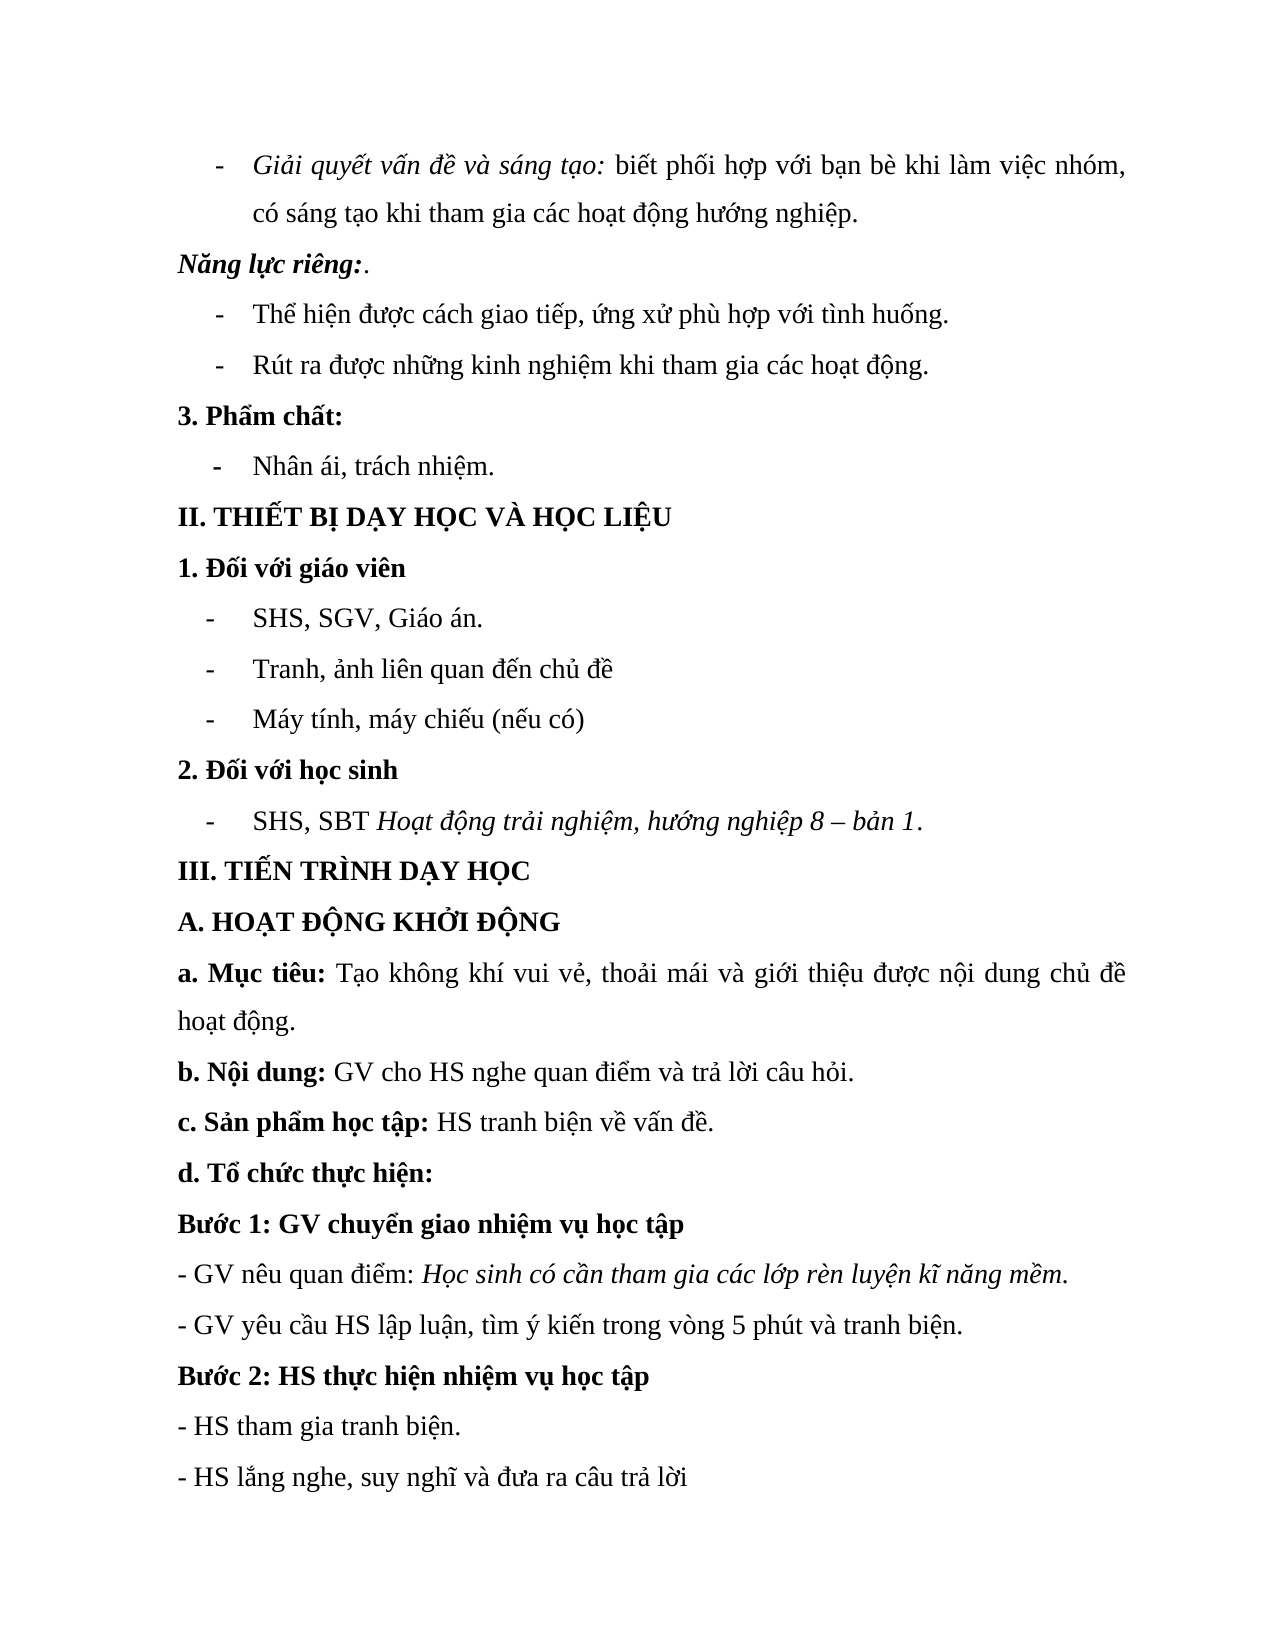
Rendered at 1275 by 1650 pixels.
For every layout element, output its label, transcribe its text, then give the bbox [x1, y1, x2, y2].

list Giải quyết vấn đề và sáng tạo: biết phối hợp với bạn bè khi làm việc nhóm, có sáng tạo khi tham gia các hoạt động hướng nghiệp. [215, 148, 1127, 229]
text III. TIẾN TRÌNH DẠY HỌC [177, 854, 1127, 887]
text - GV yêu cầu HS lập luận, tìm ý kiến trong vòng 5 phút và tranh biện. [177, 1308, 1127, 1340]
text a. Mục tiêu: Tạo không khí vui vẻ, thoải mái và giới thiệu được nội dung chủ đề hoạt động. [177, 956, 1127, 1037]
text A. HOẠT ĐỘNG KHỞI ĐỘNG [177, 905, 1127, 937]
list Thể hiện được cách giao tiếp, ứng xử phù hợp với tình huống. [215, 297, 1127, 330]
text Bước 1: GV chuyển giao nhiệm vụ học tập [177, 1207, 1127, 1239]
list SHS, SGV, Giáo án. [215, 601, 1127, 634]
text 3. Phẩm chất: [177, 399, 1127, 431]
text - GV nêu quan điểm: Học sinh có cần tham gia các lớp rèn luyện kĩ năng mềm. [177, 1257, 1127, 1290]
text d. Tổ chức thực hiện: [177, 1156, 1127, 1188]
text 2. Đối với học sinh [177, 753, 1127, 786]
text c. Sản phẩm học tập: HS tranh biện về vấn đề. [177, 1105, 1127, 1138]
text 1. Đối với giáo viên [177, 551, 1127, 583]
list Nhân ái, trách nhiệm. [222, 449, 1127, 482]
text - HS tham gia tranh biện. [177, 1409, 1127, 1442]
list Máy tính, máy chiếu (nếu có) [215, 702, 1127, 735]
list SHS, SBT Hoạt động trải nghiệm, hướng nghiệp 8 – bản 1. [215, 804, 1127, 836]
list Rút ra được những kinh nghiệm khi tham gia các hoạt động. [215, 348, 1127, 381]
text Năng lực riêng:. [177, 247, 1127, 279]
text II. THIẾT BỊ DẠY HỌC VÀ HỌC LIỆU [177, 500, 1127, 532]
text b. Nội dung: GV cho HS nghe quan điểm và trả lời câu hỏi. [177, 1055, 1127, 1087]
text - HS lắng nghe, suy nghĩ và đưa ra câu trả lời [177, 1460, 1127, 1492]
list Tranh, ảnh liên quan đến chủ đề [215, 652, 1127, 684]
text Bước 2: HS thực hiện nhiệm vụ học tập [177, 1358, 1127, 1391]
